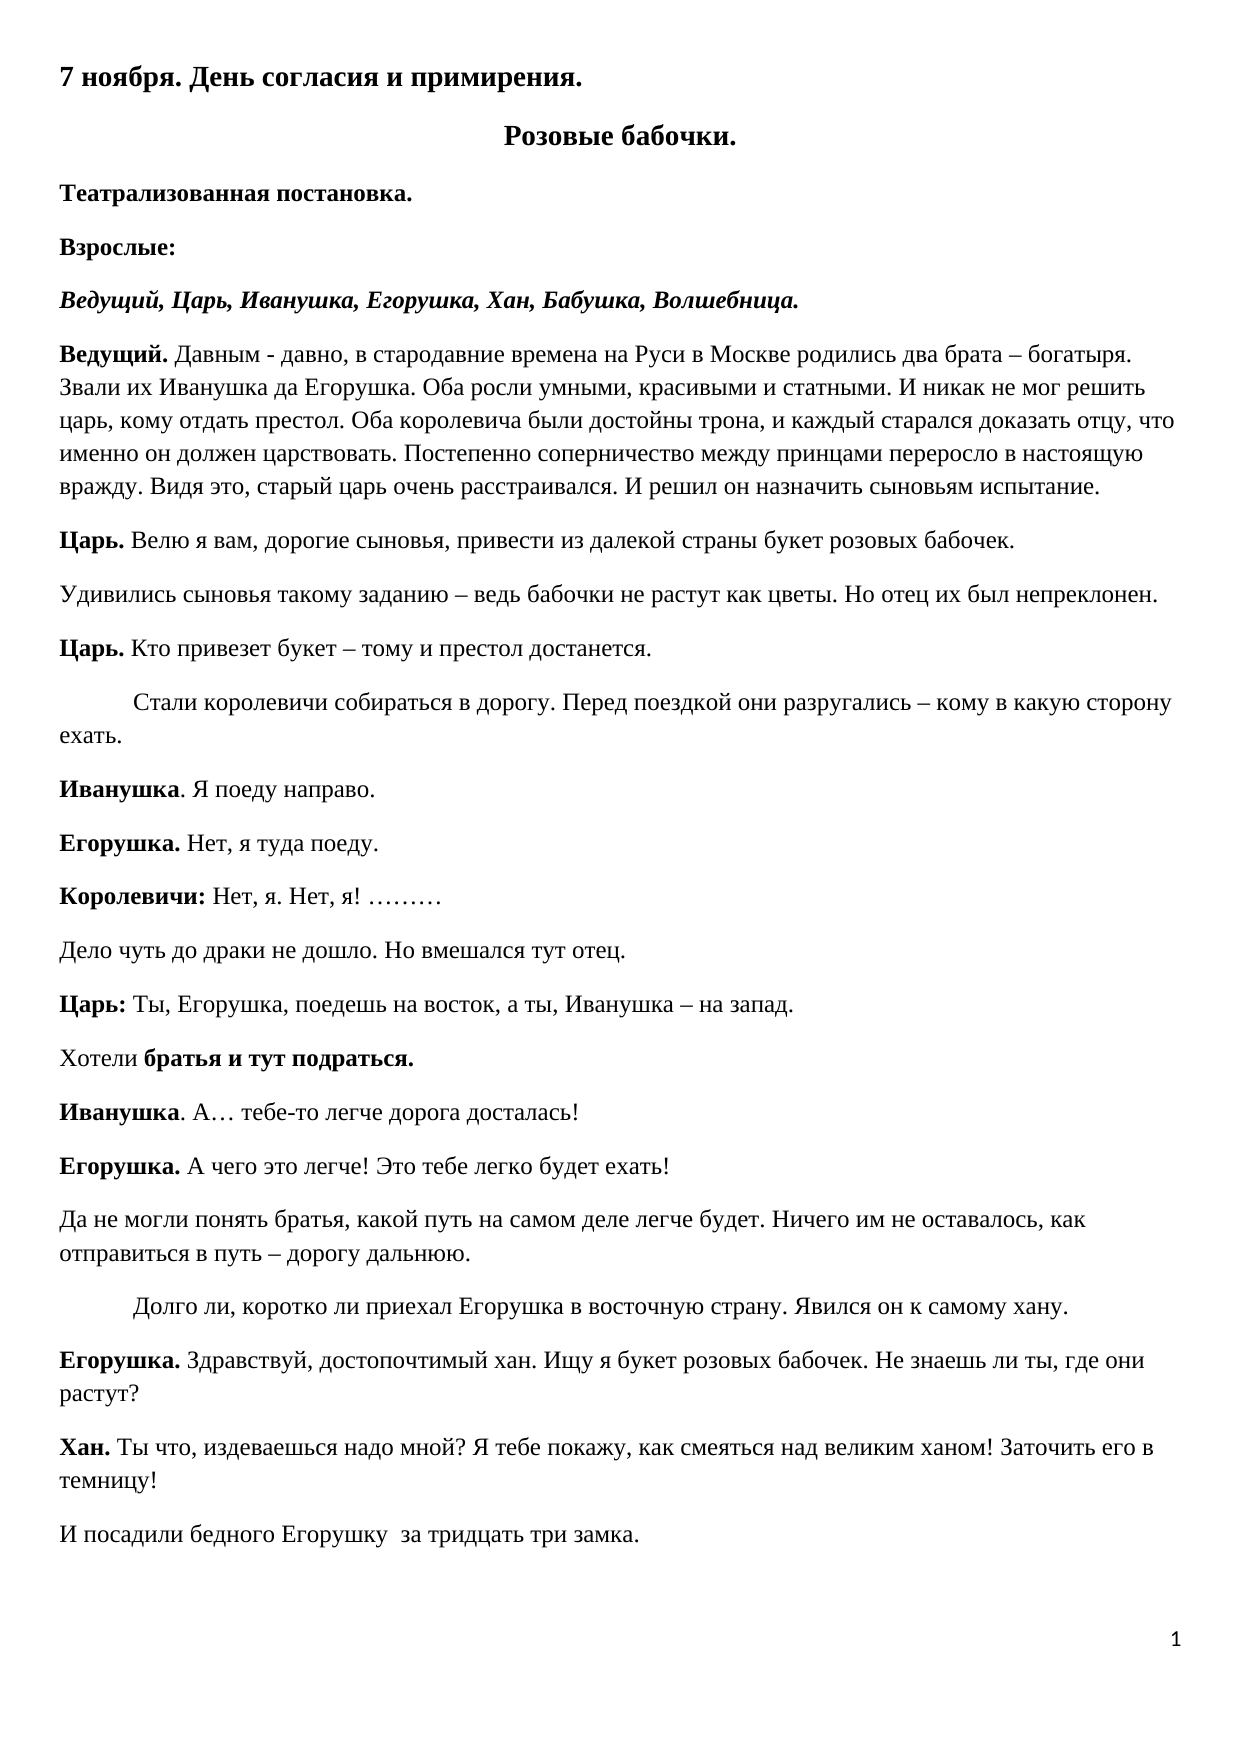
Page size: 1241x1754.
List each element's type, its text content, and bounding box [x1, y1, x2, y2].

text Царь. Кто привезет букет – тому и престол достанется. [59, 633, 1181, 662]
text Удивились сыновья такому заданию – ведь бабочки не растут как цветы. Но отец их был непреклонен. [59, 579, 1181, 608]
text Хотели братья и тут подраться. [59, 1043, 1181, 1072]
text И посадили бедного Егорушку за тридцать три замка. [59, 1519, 1181, 1548]
text Хан. Ты что, издеваешься надо мной? Я тебе покажу, как смеяться над великим ханом! Заточить его в темницу! [59, 1432, 1181, 1494]
text Стали королевичи собираться в дорогу. Перед поездкой они разругались – кому в какую сторону ехать. [59, 687, 1181, 749]
text Иванушка. Я поеду направо. [59, 774, 1181, 802]
text Егорушка. Здравствуй, достопочтимый хан. Ищу я букет розовых бабочек. Не знаешь ли ты, где они растут? [59, 1345, 1181, 1407]
text Иванушка. А… тебе-то легче дорога досталась! [59, 1097, 1181, 1126]
text Долго ли, коротко ли приехал Егорушка в восточную страну. Явился он к самому хану. [59, 1291, 1181, 1320]
text Королевичи: Нет, я. Нет, я! ……… [59, 881, 1181, 910]
text 7 ноября. День согласия и примирения. [59, 59, 1181, 93]
text Театрализованная постановка. [59, 178, 1181, 207]
text Егорушка. Нет, я туда поеду. [59, 828, 1181, 856]
text Ведущий, Царь, Иванушка, Егорушка, Хан, Бабушка, Волшебница. [59, 286, 1181, 314]
text Царь. Велю я вам, дорогие сыновья, привести из далекой страны букет розовых бабочек. [59, 525, 1181, 554]
text Да не могли понять братья, какой путь на самом деле легче будет. Ничего им не оставалось, как отправиться в путь – дорогу дальнюю. [59, 1204, 1181, 1266]
text Розовые бабочки. [59, 118, 1181, 152]
text Дело чуть до драки не дошло. Но вмешался тут отец. [59, 935, 1181, 964]
text Ведущий. Давным - давно, в стародавние времена на Руси в Москве родились два брата – богатыря. Звали их Иванушка да Егорушка. Оба росли умными, красивыми и статными. И никак не мог решить царь, кому отдать престол. Оба королевича были достойны трона, и каждый старался доказать отцу, что именно он должен царствовать. Постепенно соперничество между принцами переросло в настоящую вражду. Видя это, старый царь очень расстраивался. И решил он назначить сыновьям испытание. [59, 339, 1181, 500]
text Егорушка. А чего это легче! Это тебе легко будет ехать! [59, 1151, 1181, 1179]
text Взрослые: [59, 232, 1181, 260]
text Царь: Ты, Егорушка, поедешь на восток, а ты, Иванушка – на запад. [59, 989, 1181, 1018]
